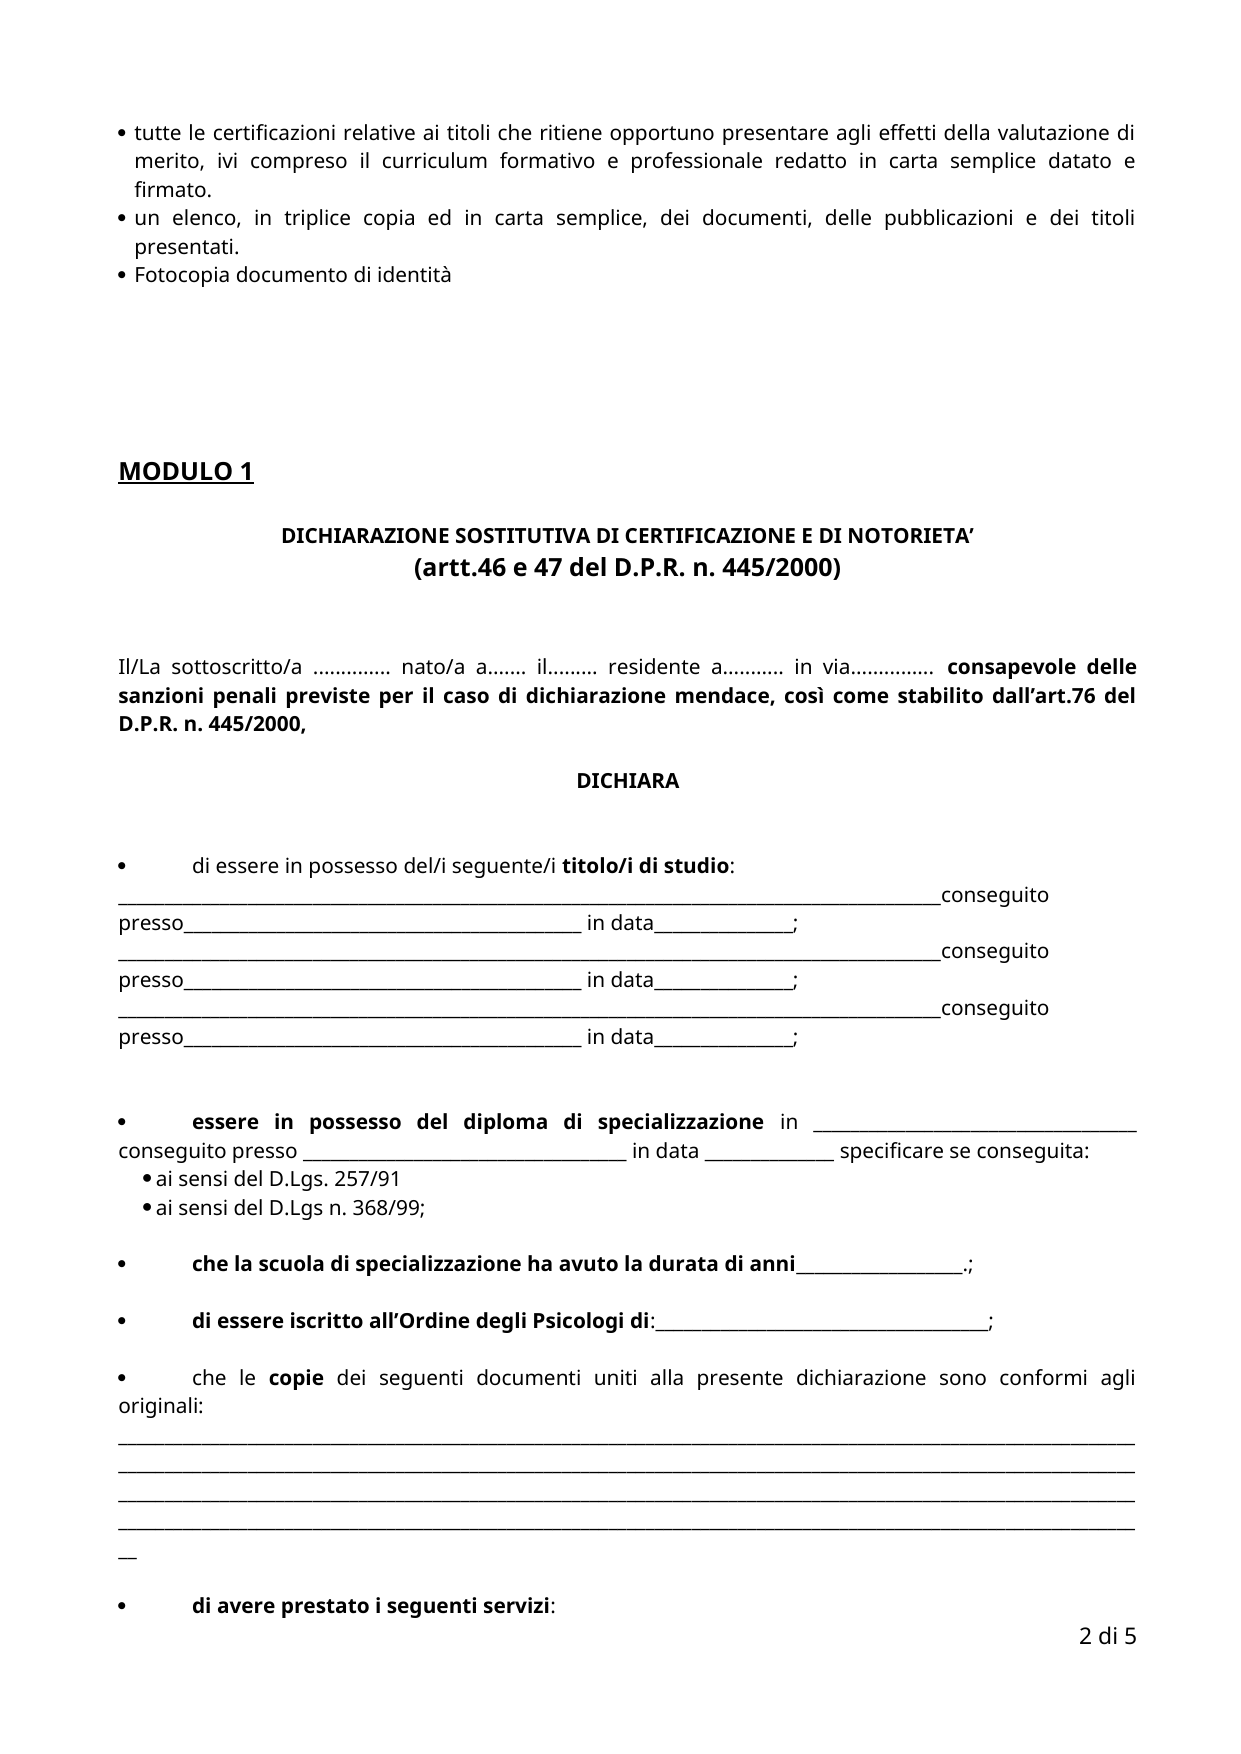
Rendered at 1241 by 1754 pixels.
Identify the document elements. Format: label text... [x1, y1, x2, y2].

list ai sensi del D.Lgs. 257/91 [143, 1164, 1137, 1193]
list Fotocopia documento di identità [118, 260, 1137, 289]
text DICHIARA [118, 766, 1137, 794]
subtitle DICHIARAZIONE SOSTITUTIVA DI CERTIFICAZIONE E DI NOTORIETA’ [118, 522, 1137, 550]
text __________________________________________________________________________________________________________________________________________________________________________________________________________________________________________________________________________________________________________________________________________________________________________________________________________________________________________________________ [118, 1420, 1137, 1562]
list essere in possesso del diploma di specializzazione in ___________________________________ conseguito presso ___________________________________ in data ______________ specificare se conseguita: [118, 1107, 1137, 1164]
subtitle MODULO 1 [118, 453, 1137, 488]
list che la scuola di specializzazione ha avuto la durata di anni__________________.; [118, 1249, 1137, 1278]
list un elenco, in triplice copia ed in carta semplice, dei documenti, delle pubblicazioni e dei titoli presentati. [118, 203, 1137, 260]
list che le copie dei seguenti documenti uniti alla presente dichiarazione sono conformi agli originali: [118, 1363, 1137, 1420]
list di essere iscritto all’Ordine degli Psicologi di:____________________________________; [118, 1306, 1137, 1335]
list di essere in possesso del/i seguente/i titolo/i di studio: [118, 851, 1137, 880]
text Il/La sottoscritto/a .............. nato/a a....... il......... residente a........... in via............... consapevole delle sanzioni penali previste per il caso di dichiarazione mendace, così come stabilito dall’art.76 del D.P.R. n. 445/2000, [118, 652, 1137, 738]
list di avere prestato i seguenti servizi: [103, 1591, 1137, 1619]
list ai sensi del D.Lgs n. 368/99; [143, 1193, 1137, 1221]
text _________________________________________________________________________________________conseguito presso___________________________________________ in data_______________; [118, 993, 1137, 1050]
text _________________________________________________________________________________________conseguito presso___________________________________________ in data_______________; [118, 937, 1137, 993]
list tutte le certificazioni relative ai titoli che ritiene opportuno presentare agli effetti della valutazione di merito, ivi compreso il curriculum formativo e professionale redatto in carta semplice datato e firmato. [118, 118, 1137, 203]
text (artt.46 e 47 del D.P.R. n. 445/2000) [118, 550, 1137, 584]
text _________________________________________________________________________________________conseguito presso___________________________________________ in data_______________; [118, 880, 1137, 937]
